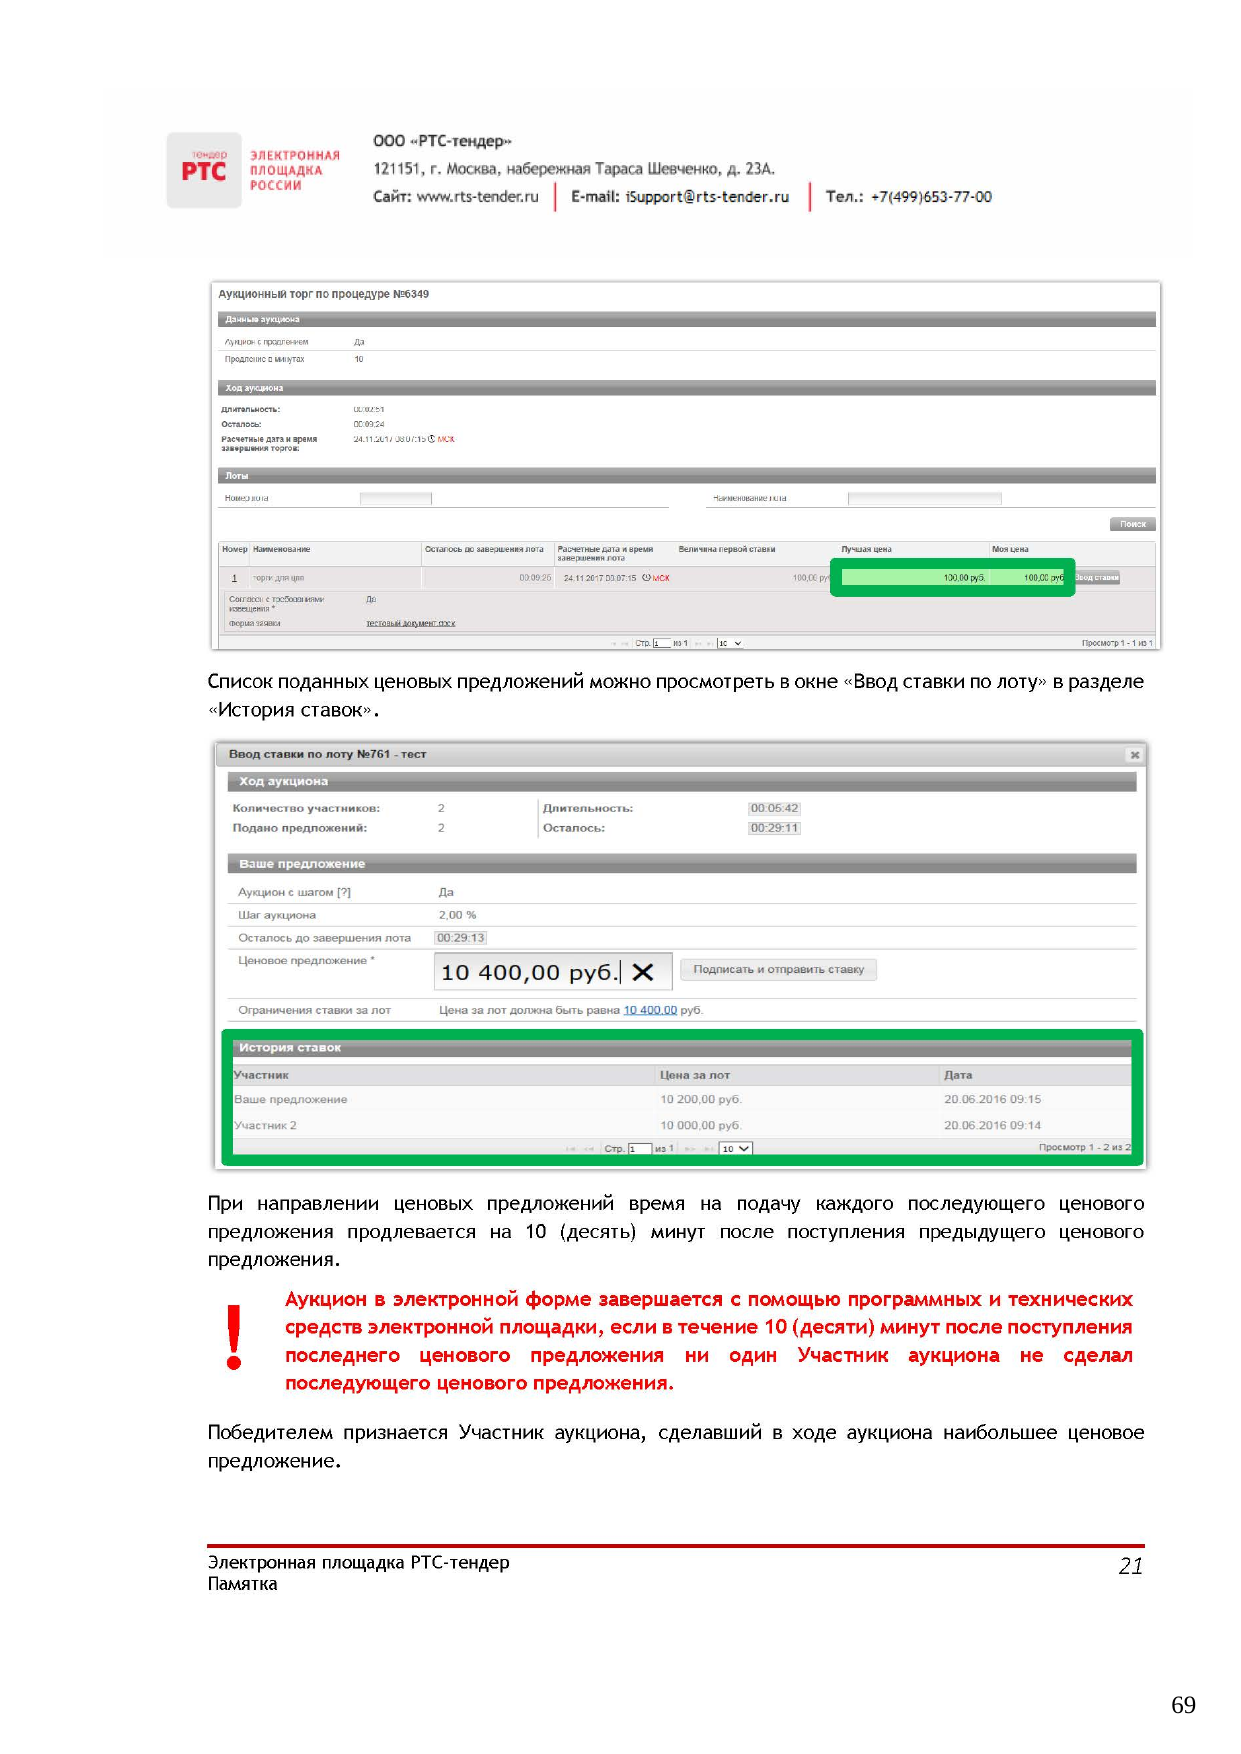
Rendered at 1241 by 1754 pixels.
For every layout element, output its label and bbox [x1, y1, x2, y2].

picture [103, 88, 1196, 1633]
